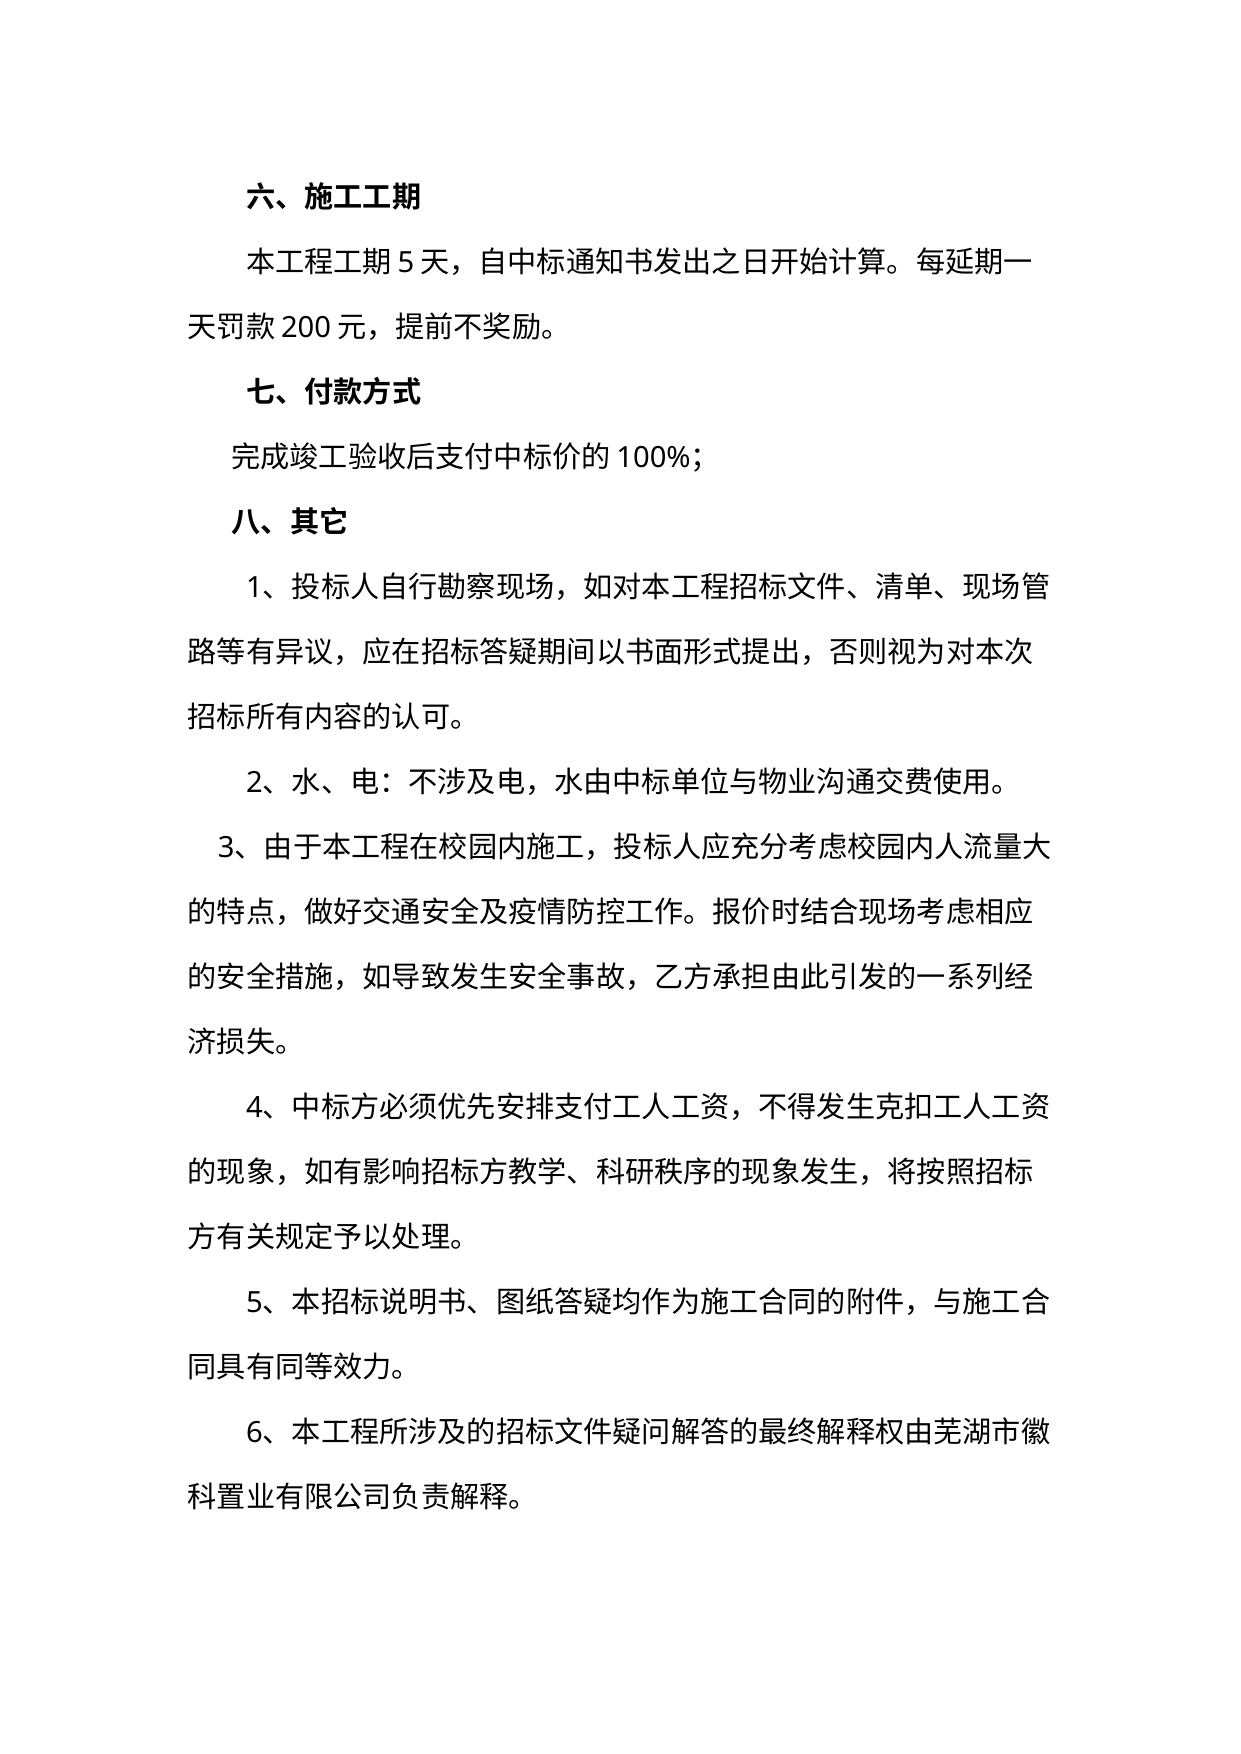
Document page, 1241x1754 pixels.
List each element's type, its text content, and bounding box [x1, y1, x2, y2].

text 八、其它 [187, 487, 1053, 552]
text 七、付款方式 [187, 357, 1053, 422]
text 1、投标人自行勘察现场，如对本工程招标文件、清单、现场管路等有异议，应在招标答疑期间以书面形式提出，否则视为对本次招标所有内容的认可。 [187, 552, 1053, 747]
text 本工程工期5天，自中标通知书发出之日开始计算。每延期一天罚款200元，提前不奖励。 [187, 227, 1053, 357]
text 六、施工工期 [187, 162, 1053, 227]
text 3、由于本工程在校园内施工，投标人应充分考虑校园内人流量大的特点，做好交通安全及疫情防控工作。报价时结合现场考虑相应的安全措施，如导致发生安全事故，乙方承担由此引发的一系列经济损失。 [187, 812, 1053, 1072]
text 5、本招标说明书、图纸答疑均作为施工合同的附件，与施工合同具有同等效力。 [187, 1267, 1053, 1397]
text 2、水、电：不涉及电，水由中标单位与物业沟通交费使用。 [187, 747, 1053, 812]
text 完成竣工验收后支付中标价的100%； [187, 422, 1053, 487]
text 6、本工程所涉及的招标文件疑问解答的最终解释权由芜湖市徽科置业有限公司负责解释。 [187, 1397, 1053, 1527]
text 4、中标方必须优先安排支付工人工资，不得发生克扣工人工资的现象，如有影响招标方教学、科研秩序的现象发生，将按照招标方有关规定予以处理。 [187, 1072, 1053, 1267]
